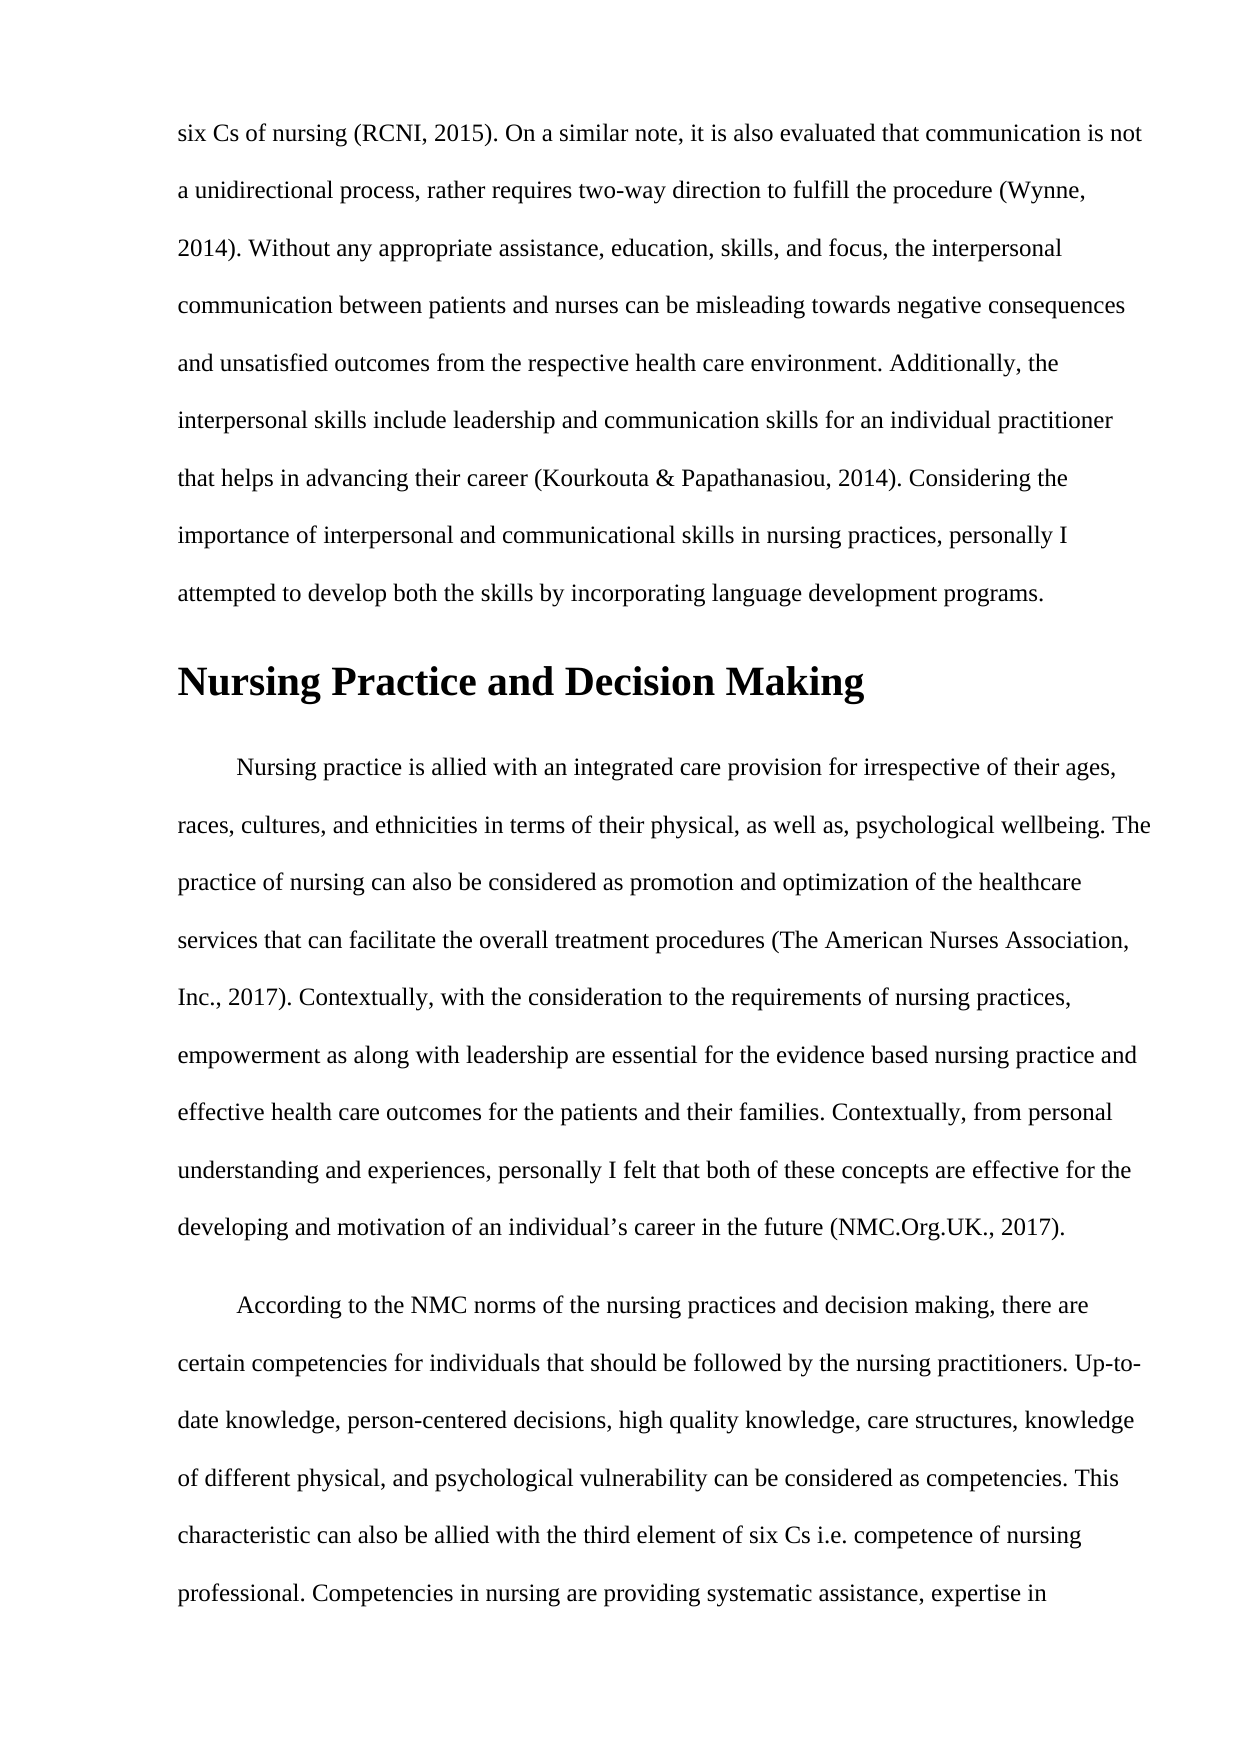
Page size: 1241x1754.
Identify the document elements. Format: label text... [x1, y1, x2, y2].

text Nursing practice is allied with an integrated care provision for irrespective of their ages, races, cultures, and ethnicities in terms of their physical, as well as, psychological wellbeing. The practice of nursing can also be considered as promotion and optimization of the healthcare services that can facilitate the overall treatment procedures (The American Nurses Association, Inc., 2017). Contextually, with the consideration to the requirements of nursing practices, empowerment as along with leadership are essential for the evidence based nursing practice and effective health care outcomes for the patients and their families. Contextually, from personal understanding and experiences, personally I felt that both of these concepts are effective for the developing and motivation of an individual’s career in the future (NMC.Org.UK., 2017). [177, 752, 1152, 1241]
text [177, 118, 1152, 607]
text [177, 1291, 1152, 1607]
text Nursing Practice and Decision Making [177, 656, 1152, 704]
